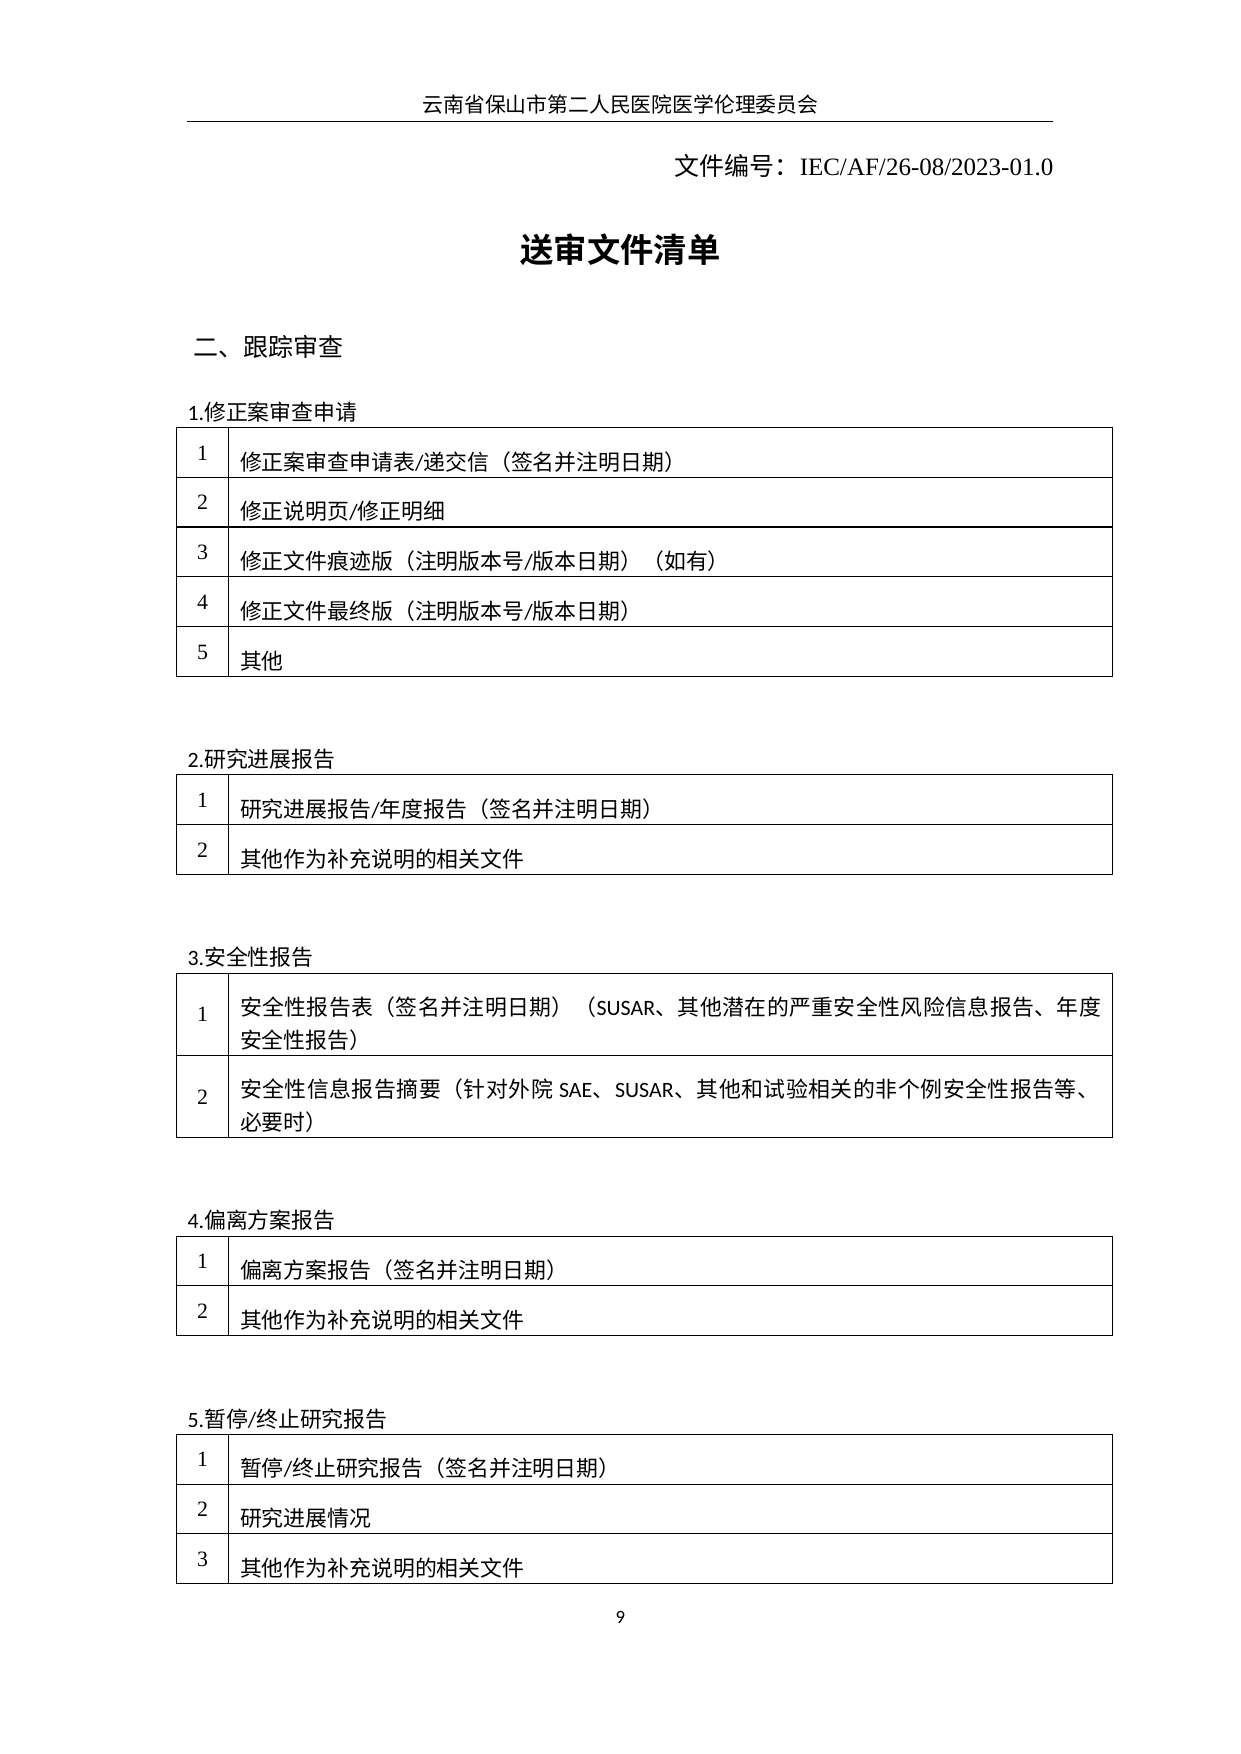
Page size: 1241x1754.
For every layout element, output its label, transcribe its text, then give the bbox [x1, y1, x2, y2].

table_cell 修正文件痕迹版（注明版本号/版本日期）（如有） [229, 528, 1112, 576]
table_cell 修正文件最终版（注明版本号/版本日期） [229, 577, 1112, 626]
table_header 1 [177, 1237, 228, 1285]
text 4.偏离方案报告 [187, 1203, 1053, 1236]
table_cell 2 [177, 1485, 228, 1533]
table_cell 研究进展情况 [229, 1485, 1112, 1533]
text 3.安全性报告 [187, 940, 1053, 972]
table_header 研究进展报告/年度报告（签名并注明日期） [229, 775, 1112, 824]
text 1.修正案审查申请 [187, 394, 1053, 427]
table_cell 3 [177, 528, 228, 576]
table_cell 其他作为补充说明的相关文件 [229, 1286, 1112, 1335]
table_cell 2 [177, 1056, 228, 1137]
text 2.研究进展报告 [187, 742, 1053, 774]
table_cell 安全性信息报告摘要（针对外院SAE、SUSAR、其他和试验相关的非个例安全性报告等、必要时） [229, 1056, 1112, 1137]
table_header 1 [177, 974, 228, 1055]
table_cell 修正说明页/修正明细 [229, 478, 1112, 526]
table_cell 5 [177, 627, 228, 676]
table_cell 其他作为补充说明的相关文件 [229, 825, 1112, 874]
table_cell 2 [177, 825, 228, 874]
table_header 1 [177, 1435, 228, 1483]
table_header 安全性报告表（签名并注明日期）（SUSAR、其他潜在的严重安全性风险信息报告、年度安全性报告） [229, 974, 1112, 1055]
table_header 暂停/终止研究报告（签名并注明日期） [229, 1435, 1112, 1483]
table_cell 2 [177, 478, 228, 526]
table_header 1 [177, 428, 228, 477]
table_header 偏离方案报告（签名并注明日期） [229, 1237, 1112, 1285]
table_header 修正案审查申请表/递交信（签名并注明日期） [229, 428, 1112, 477]
table_cell 2 [177, 1286, 228, 1335]
table_header 1 [177, 775, 228, 824]
table_cell 4 [177, 577, 228, 626]
text 文件编号：IEC/AF/26-08/2023-01.0 [187, 132, 1053, 197]
table_cell 其他 [229, 627, 1112, 676]
text 二、跟踪审查 [187, 313, 1053, 378]
table_cell 其他作为补充说明的相关文件 [229, 1534, 1112, 1583]
text 5.暂停/终止研究报告 [187, 1401, 1053, 1434]
table_cell 3 [177, 1534, 228, 1583]
text 送审文件清单 [187, 216, 1053, 281]
